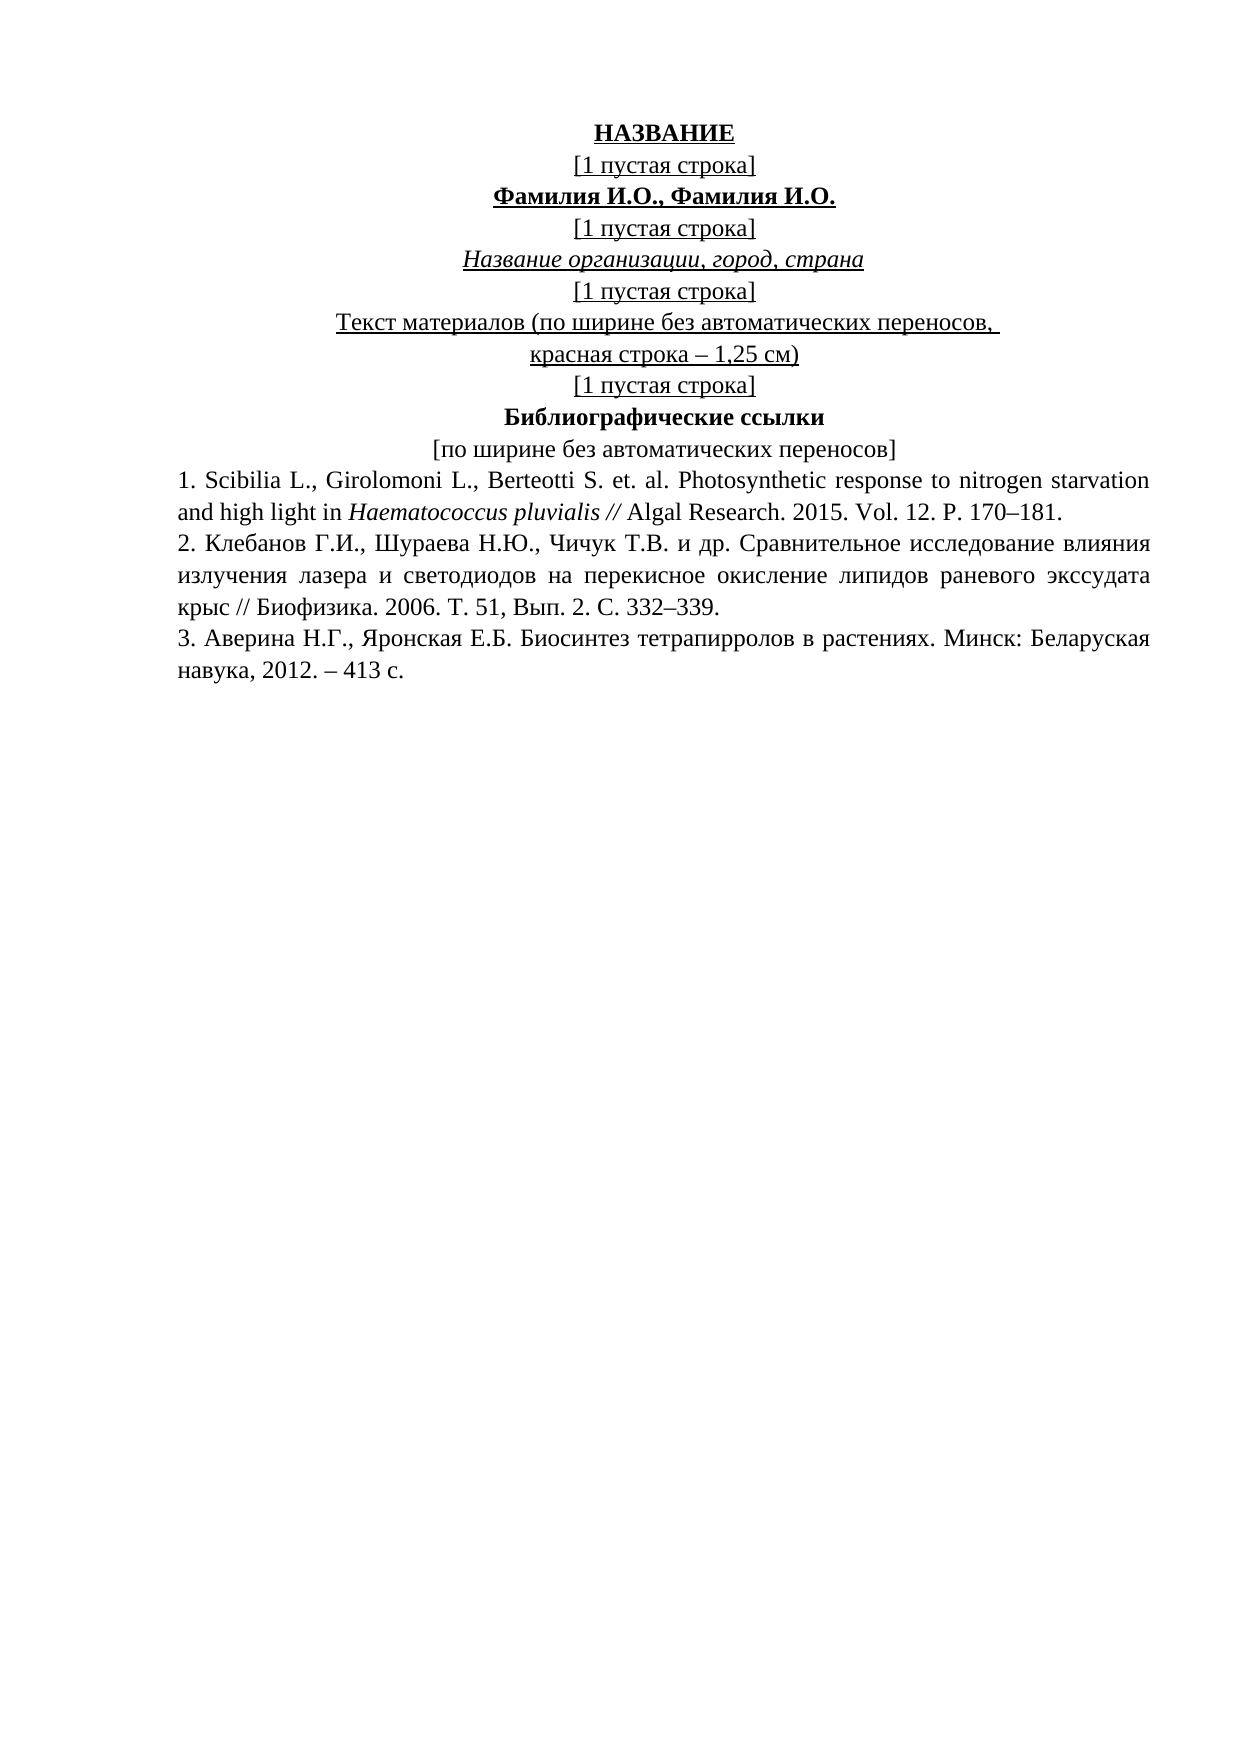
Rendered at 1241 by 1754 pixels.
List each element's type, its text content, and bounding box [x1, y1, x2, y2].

text [1 пустая строка] [177, 371, 1152, 399]
text Текст материалов (по ширине без автоматических переносов, [177, 307, 1152, 336]
text [1 пустая строка] [177, 150, 1152, 178]
text Библиографические ссылки [177, 402, 1152, 431]
text [1 пустая строка] [177, 213, 1152, 242]
text красная строка – 1,25 см) [177, 339, 1152, 368]
text [по ширине без автоматических переносов] [177, 434, 1152, 462]
text 2. Клебанов Г.И., Шураева Н.Ю., Чичук Т.В. и др. Сравнительное исследование влияния излучения лазера и светодиодов на перекисное окисление липидов раневого экссудата крыс // Биофизика. 2006. Т. 51, Вып. 2. С. 332–339. [177, 528, 1152, 620]
text Фамилия И.О., Фамилия И.О. [177, 181, 1152, 210]
text Название организации, город, страна [177, 244, 1152, 273]
text 1. Scibilia L., Girolomoni L., Berteotti S. et. al. Photosynthetic response to nitrogen starvation and high light in Haematococcus pluvialis // Algal Research. 2015. Vol. 12. P. 170–181. [177, 465, 1152, 526]
text [1 пустая строка] [177, 276, 1152, 305]
text 3. Аверина Н.Г., Яронская Е.Б. Биосинтез тетрапирролов в растениях. Минск: Беларуская навука, 2012. – 413 с. [177, 623, 1152, 683]
text НАЗВАНИЕ [177, 118, 1152, 147]
